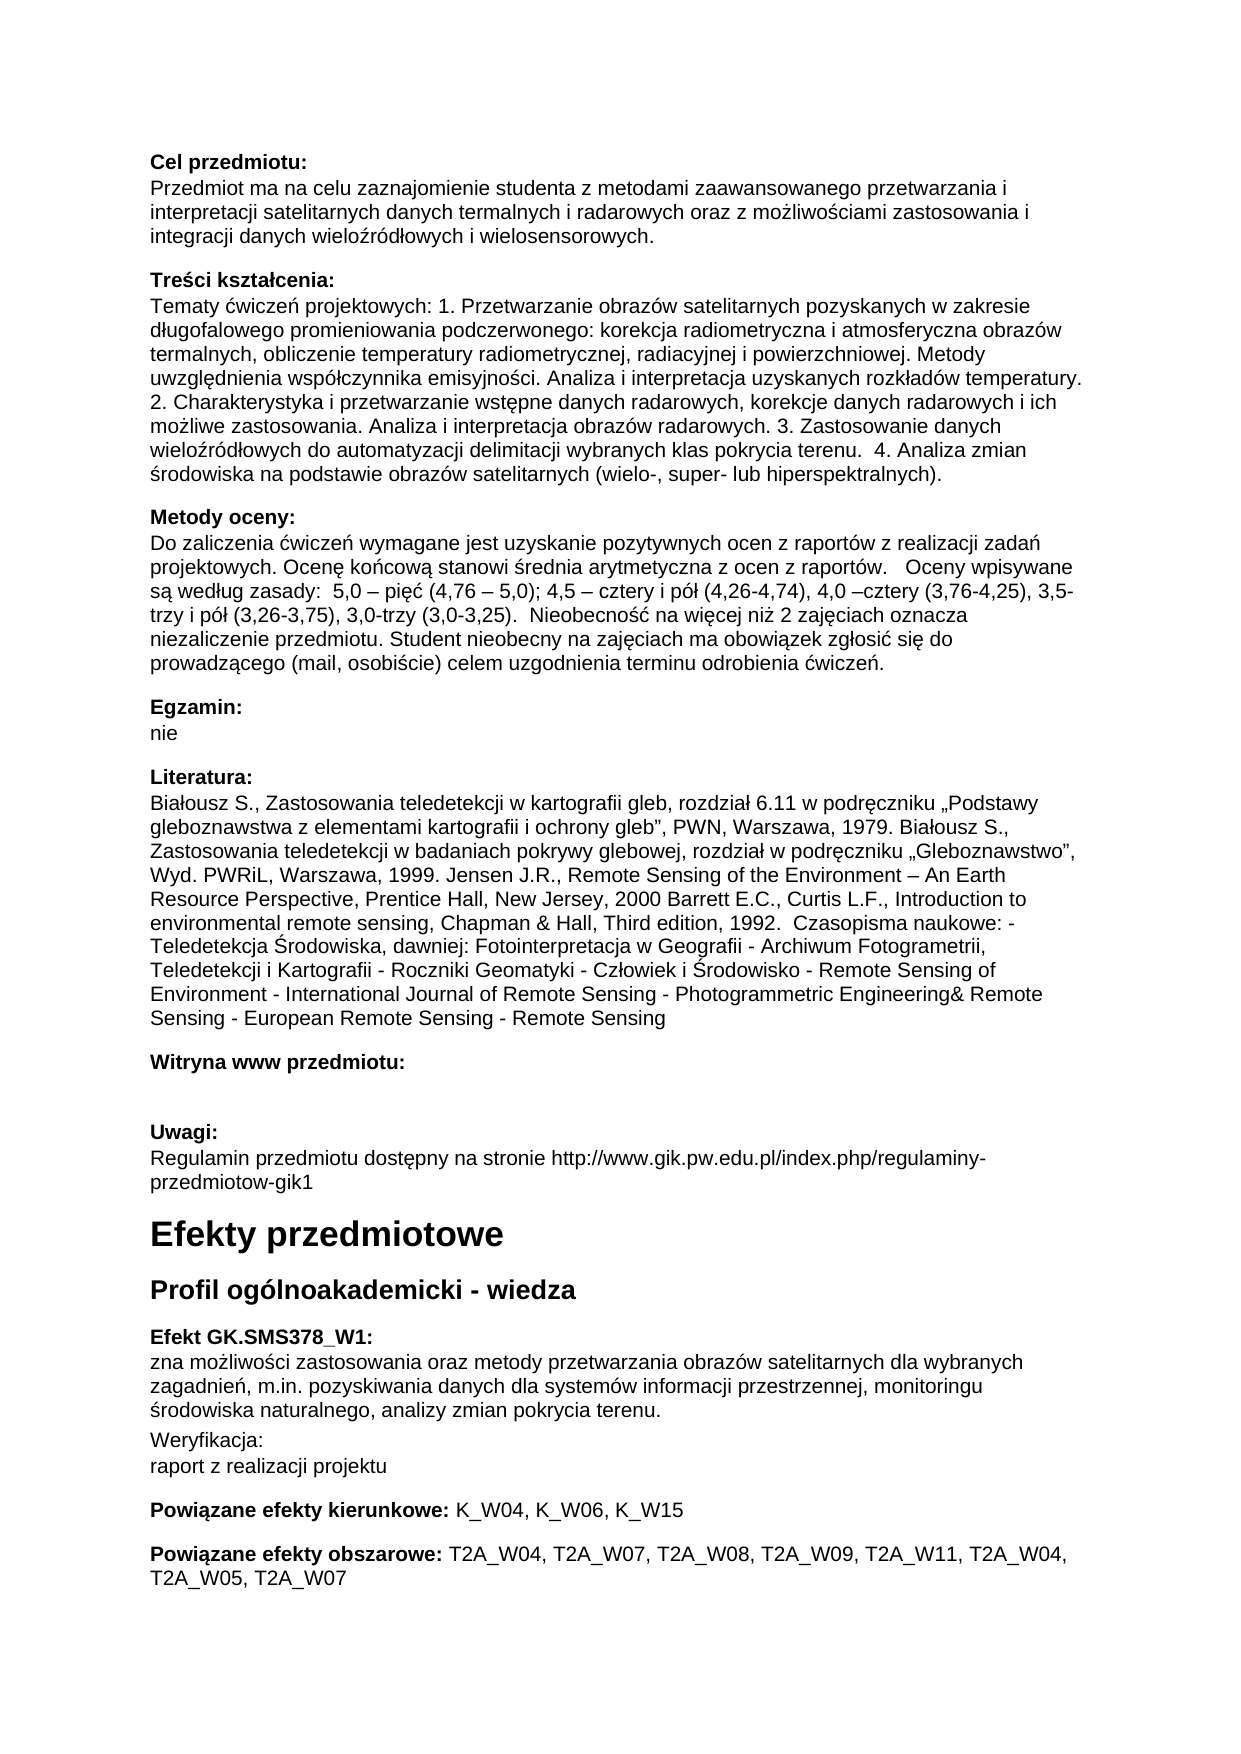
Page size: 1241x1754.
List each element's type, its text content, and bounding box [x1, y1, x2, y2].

text Uwagi: [150, 1120, 1090, 1144]
subtitle Efekty przedmiotowe [150, 1213, 1090, 1254]
text nie [150, 721, 1090, 745]
text Efekt GK.SMS378_W1: [150, 1325, 1090, 1349]
text Cel przedmiotu: [150, 150, 1090, 174]
text Białousz S., Zastosowania teledetekcji w kartografii gleb, rozdział 6.11 w podręczniku „Podstawy gleboznawstwa z elementami kartografii i ochrony gleb”, PWN, Warszawa, 1979. Białousz S., Zastosowania teledetekcji w badaniach pokrywy glebowej, rozdział w podręczniku „Gleboznawstwo”, Wyd. PWRiL, Warszawa, 1999. Jensen J.R., Remote Sensing of the Environment – An Earth Resource Perspective, Prentice Hall, New Jersey, 2000 Barrett E.C., Curtis L.F., Introduction to environmental remote sensing, Chapman & Hall, Third edition, 1992. Czasopisma naukowe: - Teledetekcja Środowiska, dawniej: Fotointerpretacja w Geografii - Archiwum Fotogrametrii, Teledetekcji i Kartografii - Roczniki Geomatyki - Człowiek i Środowisko - Remote Sensing of Environment - International Journal of Remote Sensing - Photogrammetric Engineering& Remote Sensing - European Remote Sensing - Remote Sensing [150, 791, 1090, 1030]
text Do zaliczenia ćwiczeń wymagane jest uzyskanie pozytywnych ocen z raportów z realizacji zadań projektowych. Ocenę końcową stanowi średnia arytmetyczna z ocen z raportów. Oceny wpisywane są według zasady: 5,0 – pięć (4,76 – 5,0); 4,5 – cztery i pół (4,26-4,74), 4,0 –cztery (3,76-4,25), 3,5-trzy i pół (3,26-3,75), 3,0-trzy (3,0-3,25). Nieobecność na więcej niż 2 zajęciach oznacza niezaliczenie przedmiotu. Student nieobecny na zajęciach ma obowiązek zgłosić się do prowadzącego (mail, osobiście) celem uzgodnienia terminu odrobienia ćwiczeń. [150, 531, 1090, 675]
text Treści kształcenia: [150, 268, 1090, 292]
text raport z realizacji projektu [150, 1454, 1090, 1478]
text Egzamin: [150, 695, 1090, 719]
text Tematy ćwiczeń projektowych: 1. Przetwarzanie obrazów satelitarnych pozyskanych w zakresie długofalowego promieniowania podczerwonego: korekcja radiometryczna i atmosferyczna obrazów termalnych, obliczenie temperatury radiometrycznej, radiacyjnej i powierzchniowej. Metody uwzględnienia współczynnika emisyjności. Analiza i interpretacja uzyskanych rozkładów temperatury. 2. Charakterystyka i przetwarzanie wstępne danych radarowych, korekcje danych radarowych i ich możliwe zastosowania. Analiza i interpretacja obrazów radarowych. 3. Zastosowanie danych wieloźródłowych do automatyzacji delimitacji wybranych klas pokrycia terenu. 4. Analiza zmian środowiska na podstawie obrazów satelitarnych (wielo-, super- lub hiperspektralnych). [150, 294, 1090, 485]
subtitle Profil ogólnoakademicki - wiedza [150, 1274, 1090, 1305]
text Regulamin przedmiotu dostępny na stronie http://www.gik.pw.edu.pl/index.php/regulaminy-przedmiotow-gik1 [150, 1146, 1090, 1194]
text zna możliwości zastosowania oraz metody przetwarzania obrazów satelitarnych dla wybranych zagadnień, m.in. pozyskiwania danych dla systemów informacji przestrzennej, monitoringu środowiska naturalnego, analizy zmian pokrycia terenu. [150, 1350, 1090, 1422]
text Literatura: [150, 764, 1090, 788]
text Witryna www przedmiotu: [150, 1050, 1090, 1074]
text Weryfikacja: [150, 1428, 1090, 1452]
text Metody oceny: [150, 505, 1090, 529]
text Powiązane efekty obszarowe: T2A_W04, T2A_W07, T2A_W08, T2A_W09, T2A_W11, T2A_W04, T2A_W05, T2A_W07 [150, 1542, 1090, 1590]
text Powiązane efekty kierunkowe: K_W04, K_W06, K_W15 [150, 1498, 1090, 1522]
text Przedmiot ma na celu zaznajomienie studenta z metodami zaawansowanego przetwarzania i interpretacji satelitarnych danych termalnych i radarowych oraz z możliwościami zastosowania i integracji danych wieloźródłowych i wielosensorowych. [150, 176, 1090, 248]
